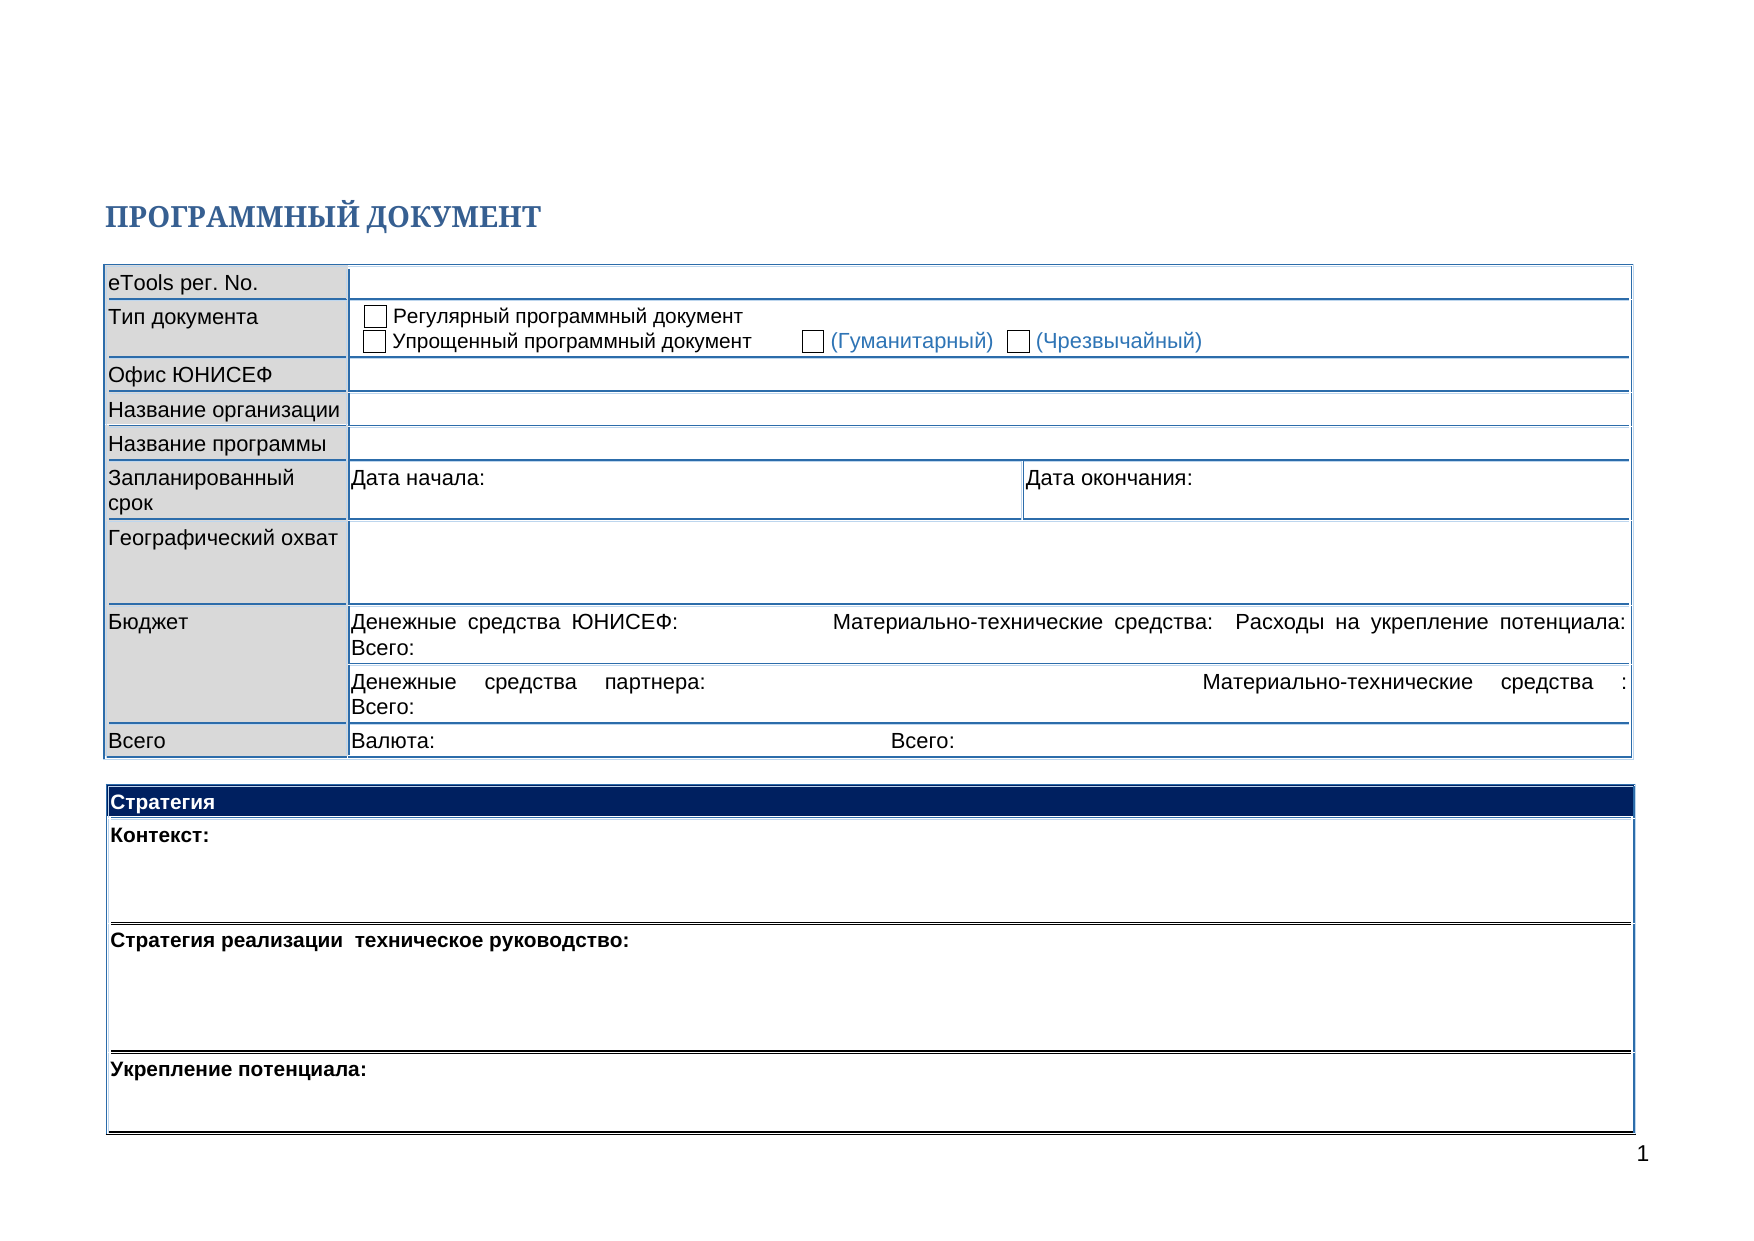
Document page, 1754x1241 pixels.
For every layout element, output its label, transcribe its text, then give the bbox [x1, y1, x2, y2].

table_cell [109, 1050, 1634, 1131]
table_cell Валюта: Всего: [348, 722, 1631, 756]
table_header eTools рег. No. [107, 265, 348, 298]
table_cell Название программы [107, 425, 346, 459]
table_cell [350, 356, 1631, 390]
table_cell Тип документа [105, 298, 346, 356]
table_cell Всего [107, 722, 348, 756]
table_cell Стратегия реализации техническое руководство: [109, 921, 1634, 1050]
table_cell Денежные средства ЮНИСЕФ: Материально-технические средства: Расходы на укрепление потенциала: Всего: [350, 603, 1631, 662]
table_header Стратегия [109, 787, 1633, 816]
table_cell Дата начала: [350, 462, 1021, 518]
table_cell Офис ЮНИСЕФ [107, 356, 346, 390]
table_cell [350, 390, 1631, 424]
subtitle ПРОГРАММНЫЙ ДОКУМЕНТ [105, 201, 1649, 234]
table_cell [350, 425, 1631, 459]
table_cell [350, 518, 1631, 603]
table_cell Контекст: [109, 816, 1634, 921]
table_header [348, 267, 1631, 298]
table_cell Дата окончания: [1024, 459, 1631, 518]
table_cell Географический охват [107, 518, 346, 603]
table_cell Денежные средства партнера: Материально-технические средства : Всего: [350, 663, 1631, 722]
table_cell Регулярный программный документ Упрощенный программный документ (Гуманитарный) (Чрезвычайный) [350, 298, 1632, 356]
table_cell Запланированный срок [107, 459, 346, 518]
table_cell Бюджет [107, 603, 346, 722]
table_cell Название организации [107, 390, 346, 424]
